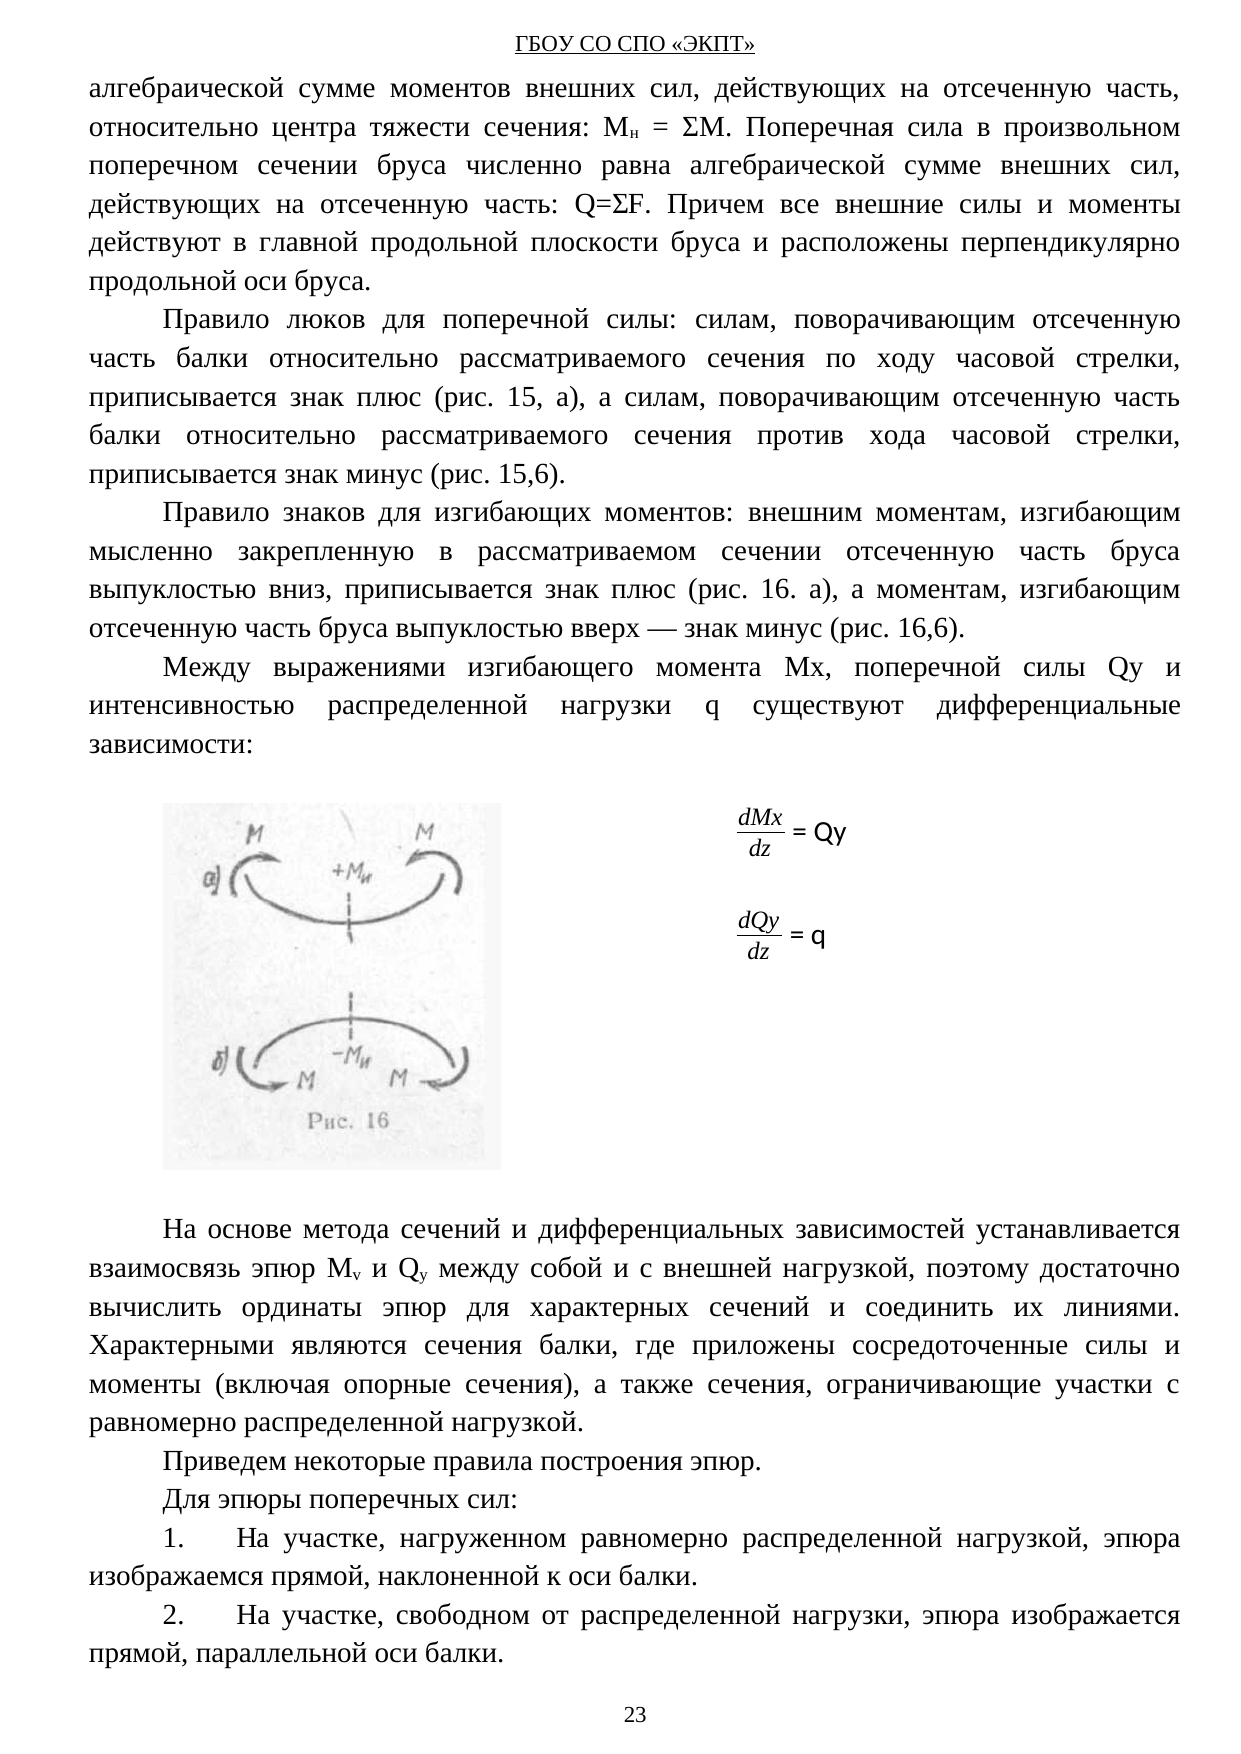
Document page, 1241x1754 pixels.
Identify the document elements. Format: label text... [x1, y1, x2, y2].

text На основе метода сечений и дифференциальных зависимостей устанавливается взаимосвязь эпюр Mv и Qy между собой и с внешней нагрузкой, поэтому достаточно вычислить ординаты эпюр для характерных сечений и соединить их линиями. Характерными являются сечения балки, где приложены сосредоточенные силы и моменты (включая опорные сечения), а также сечения, ограничивающие участки с равномерно распределенной нагрузкой. [89, 1212, 1181, 1438]
text Правило люков для поперечной силы: силам, поворачивающим отсеченную часть балки относительно рассматриваемого сечения по ходу часовой стрелки, приписывается знак плюс (рис. 15, а), а силам, поворачивающим отсеченную часть балки относительно рассматриваемого сечения против хода часовой стрелки, приписывается знак минус (рис. 15,6). [89, 302, 1181, 489]
text Для эпюры поперечных сил: [89, 1481, 1181, 1515]
text Между выражениями изгибающего момента Мх, поперечной силы Qу и интенсивностью распределенной нагрузки q существуют дифференциальные зависимости: [89, 649, 1181, 759]
list На участке, свободном от распределенной нагрузки, эпюра изображается прямой, параллельной оси балки. [89, 1597, 1181, 1669]
text Приведем некоторые правила построения эпюр. [89, 1443, 1181, 1476]
list На участке, нагруженном равномерно распределенной нагрузкой, эпюра изображаемся прямой, наклоненной к оси балки. [89, 1520, 1181, 1592]
table_header = Qy = q [650, 804, 1121, 1173]
picture [162, 803, 502, 1170]
text Правило знаков для изгибающих моментов: внешним моментам, изгибающим мысленно закрепленную в рассматриваемом сечении отсеченную часть бруса выпуклостью вниз, приписывается знак плюс (рис. 16. а), а моментам, изгибающим отсеченную часть бруса выпуклостью вверх — знак минус (рис. 16,6). [89, 494, 1181, 643]
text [89, 70, 1181, 297]
table_header [78, 804, 650, 1173]
